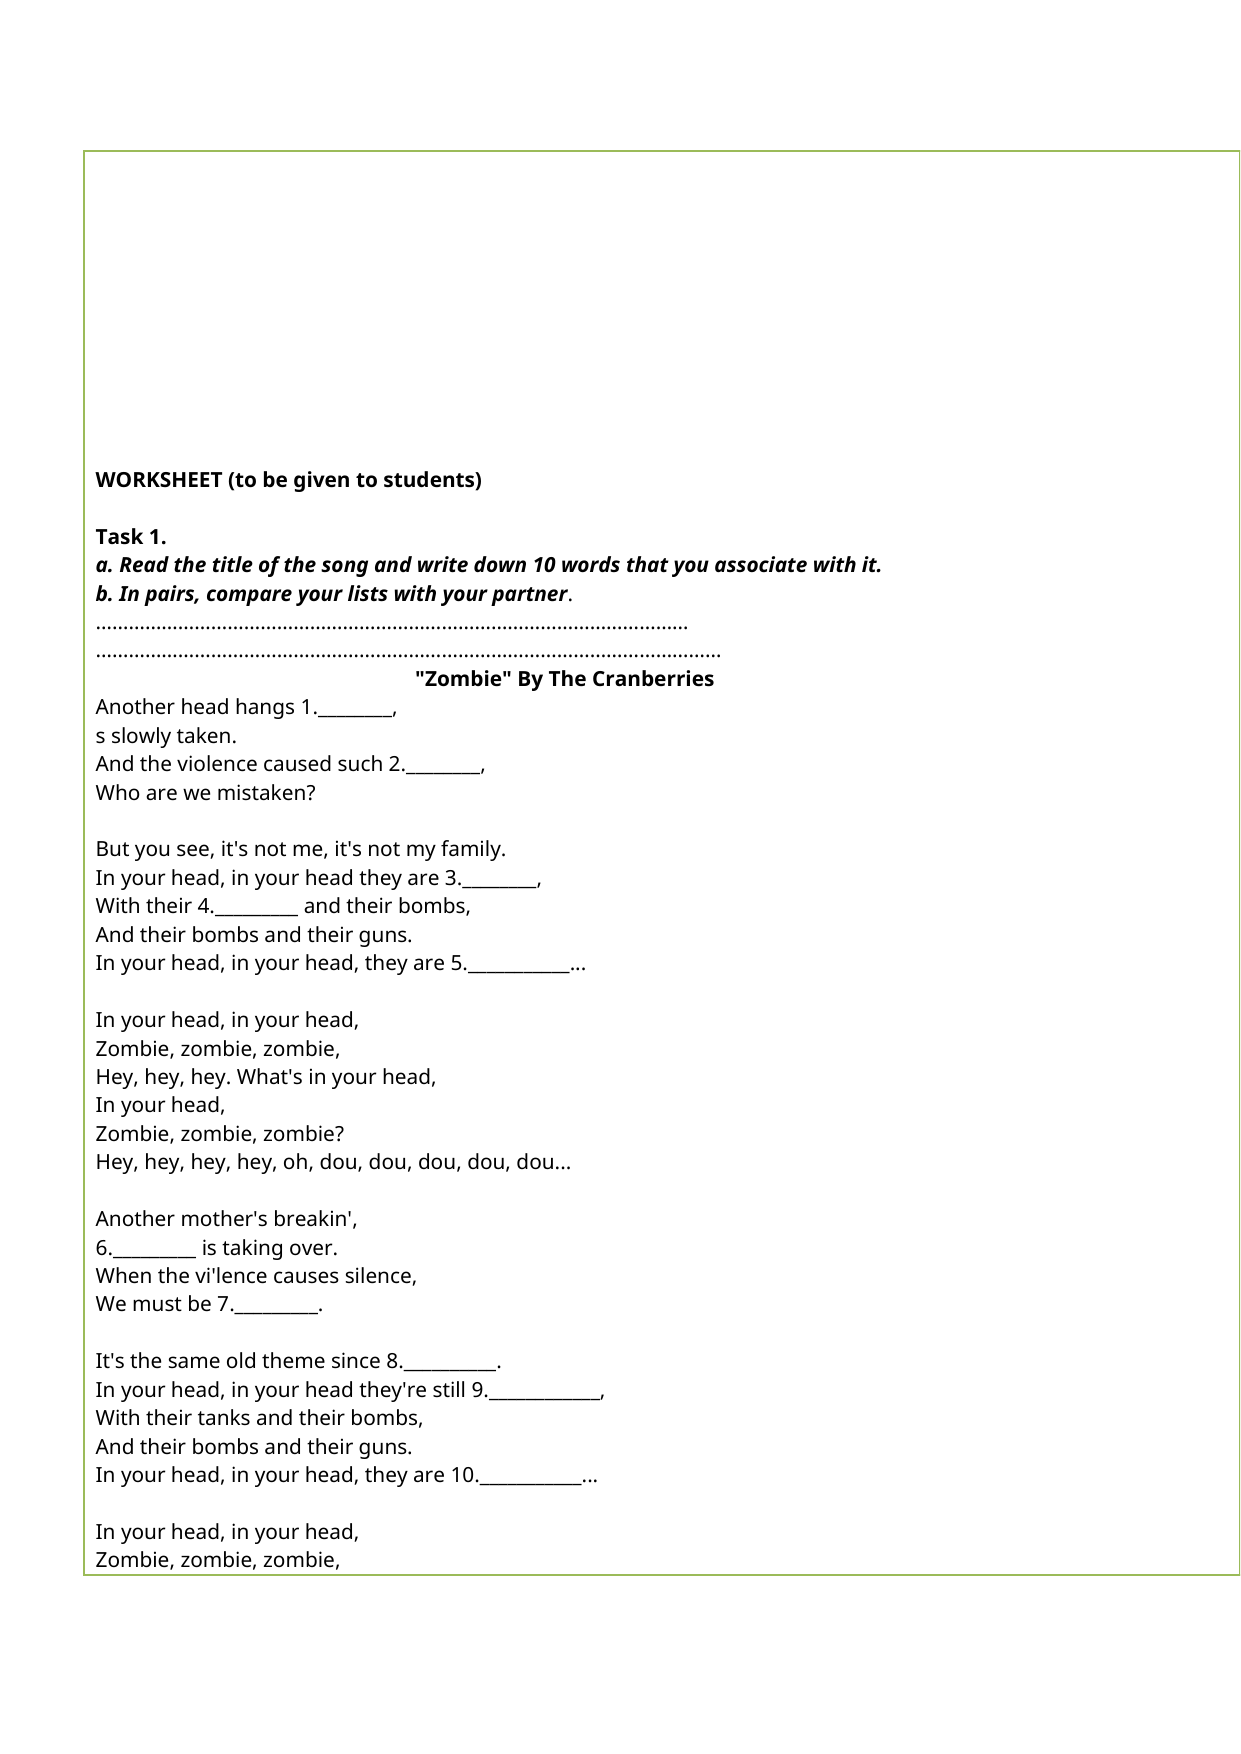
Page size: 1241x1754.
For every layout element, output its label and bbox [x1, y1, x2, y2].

table_cell [85, 152, 1239, 1574]
